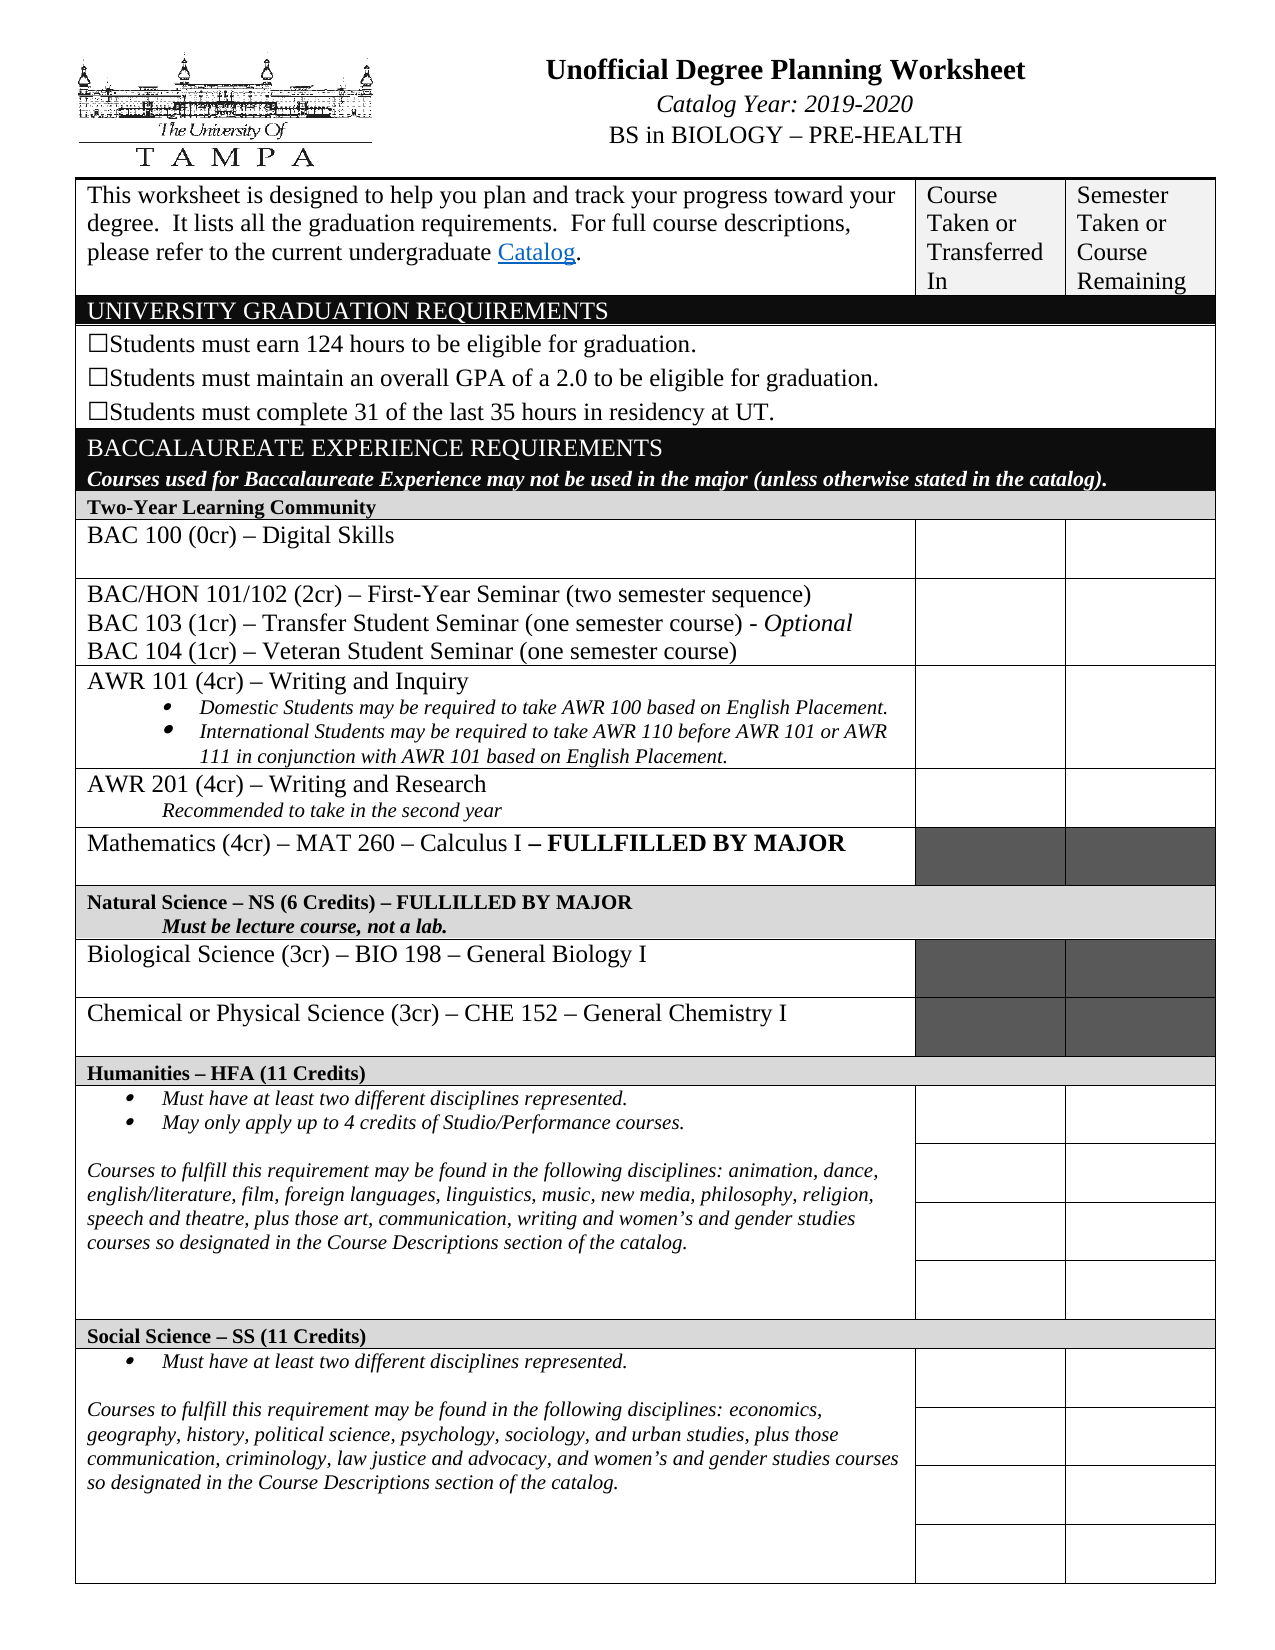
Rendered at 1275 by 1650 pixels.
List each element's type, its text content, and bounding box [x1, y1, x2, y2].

table_cell Students must earn 124 hours to be eligible for graduation. Students must maintain an overall GPA of a 2.0 to be eligible for graduation. Students must complete 31 of the last 35 hours in residency at UT. [76, 326, 1215, 428]
table_cell [1066, 579, 1215, 665]
table_cell [916, 1408, 1065, 1465]
table_cell [916, 666, 1065, 768]
table_cell [916, 520, 1065, 578]
table_cell [1066, 1349, 1215, 1407]
table_cell [916, 1203, 1065, 1260]
table_cell Biological Science (3cr) – BIO 198 – General Biology I [76, 940, 915, 997]
table_cell [1066, 520, 1215, 578]
table_cell [1066, 1203, 1215, 1260]
table_cell Two-Year Learning Community [76, 491, 1215, 519]
table_cell [1066, 998, 1215, 1056]
table_cell [916, 579, 1065, 665]
table_cell [916, 1261, 1065, 1319]
table_cell [916, 1086, 1065, 1143]
table_cell Must have at least two different disciplines represented. Courses to fulfill this requirement may be found in the following disciplines: economics, geography, history, political science, psychology, sociology, and urban studies, plus those communication, criminology, law justice and advocacy, and women’s and gender studies courses so designated in the Course Descriptions section of the catalog. [76, 1349, 915, 1582]
table_cell Must have at least two different disciplines represented. May only apply up to 4 credits of Studio/Performance courses. Courses to fulfill this requirement may be found in the following disciplines: animation, dance, english/literature, film, foreign languages, linguistics, music, new media, philosophy, religion, speech and theatre, plus those art, communication, writing and women’s and gender studies courses so designated in the Course Descriptions section of the catalog. [76, 1086, 915, 1319]
table_cell [916, 1466, 1065, 1524]
table_header Semester Taken or Course Remaining [1066, 180, 1215, 295]
table_cell Social Science – SS (11 Credits) [76, 1320, 1215, 1348]
table_cell [916, 1144, 1065, 1202]
table_cell Humanities – HFA (11 Credits) [76, 1057, 1215, 1085]
table_cell Natural Science – NS (6 Credits) – FULLILLED BY MAJOR Must be lecture course, not a lab. [76, 886, 1215, 938]
table_cell [1066, 1144, 1215, 1202]
table_cell [1066, 1261, 1215, 1319]
table_cell [916, 828, 1065, 885]
table_cell [1066, 1466, 1215, 1524]
table_header Course Taken or Transferred In [916, 180, 1065, 295]
table_cell BAC/HON 101/102 (2cr) – First-Year Seminar (two semester sequence) BAC 103 (1cr) – Transfer Student Seminar (one semester course) - Optional BAC 104 (1cr) – Veteran Student Seminar (one semester course) [76, 579, 915, 665]
table_cell [1066, 1086, 1215, 1143]
table_cell [916, 940, 1065, 997]
table_cell [916, 1525, 1065, 1582]
table_cell BAC 100 (0cr) – Digital Skills [76, 520, 915, 578]
table_cell [916, 998, 1065, 1056]
table_cell UNIVERSITY GRADUATION REQUIREMENTS [76, 296, 1215, 324]
table_cell [1066, 769, 1215, 827]
table_cell [916, 769, 1065, 827]
table_cell [1066, 828, 1215, 885]
table_cell [1066, 1408, 1215, 1465]
table_cell [916, 1349, 1065, 1407]
table_cell [1066, 1525, 1215, 1582]
table_cell AWR 101 (4cr) – Writing and Inquiry Domestic Students may be required to take AWR 100 based on English Placement. International Students may be required to take AWR 110 before AWR 101 or AWR 111 in conjunction with AWR 101 based on English Placement. [76, 666, 915, 768]
table_cell [1066, 940, 1215, 997]
table_cell Mathematics (4cr) – MAT 260 – Calculus I – FULLFILLED BY MAJOR [76, 828, 915, 885]
table_cell BACCALAUREATE EXPERIENCE REQUIREMENTS Courses used for Baccalaureate Experience may not be used in the major (unless otherwise stated in the catalog). [76, 429, 1215, 491]
table_cell AWR 201 (4cr) – Writing and Research Recommended to take in the second year [76, 769, 915, 827]
table_cell Chemical or Physical Science (3cr) – CHE 152 – General Chemistry I [76, 998, 915, 1056]
table_header This worksheet is designed to help you plan and track your progress toward your degree. It lists all the graduation requirements. For full course descriptions, please refer to the current undergraduate Catalog. [76, 180, 915, 295]
table_cell [1066, 666, 1215, 768]
